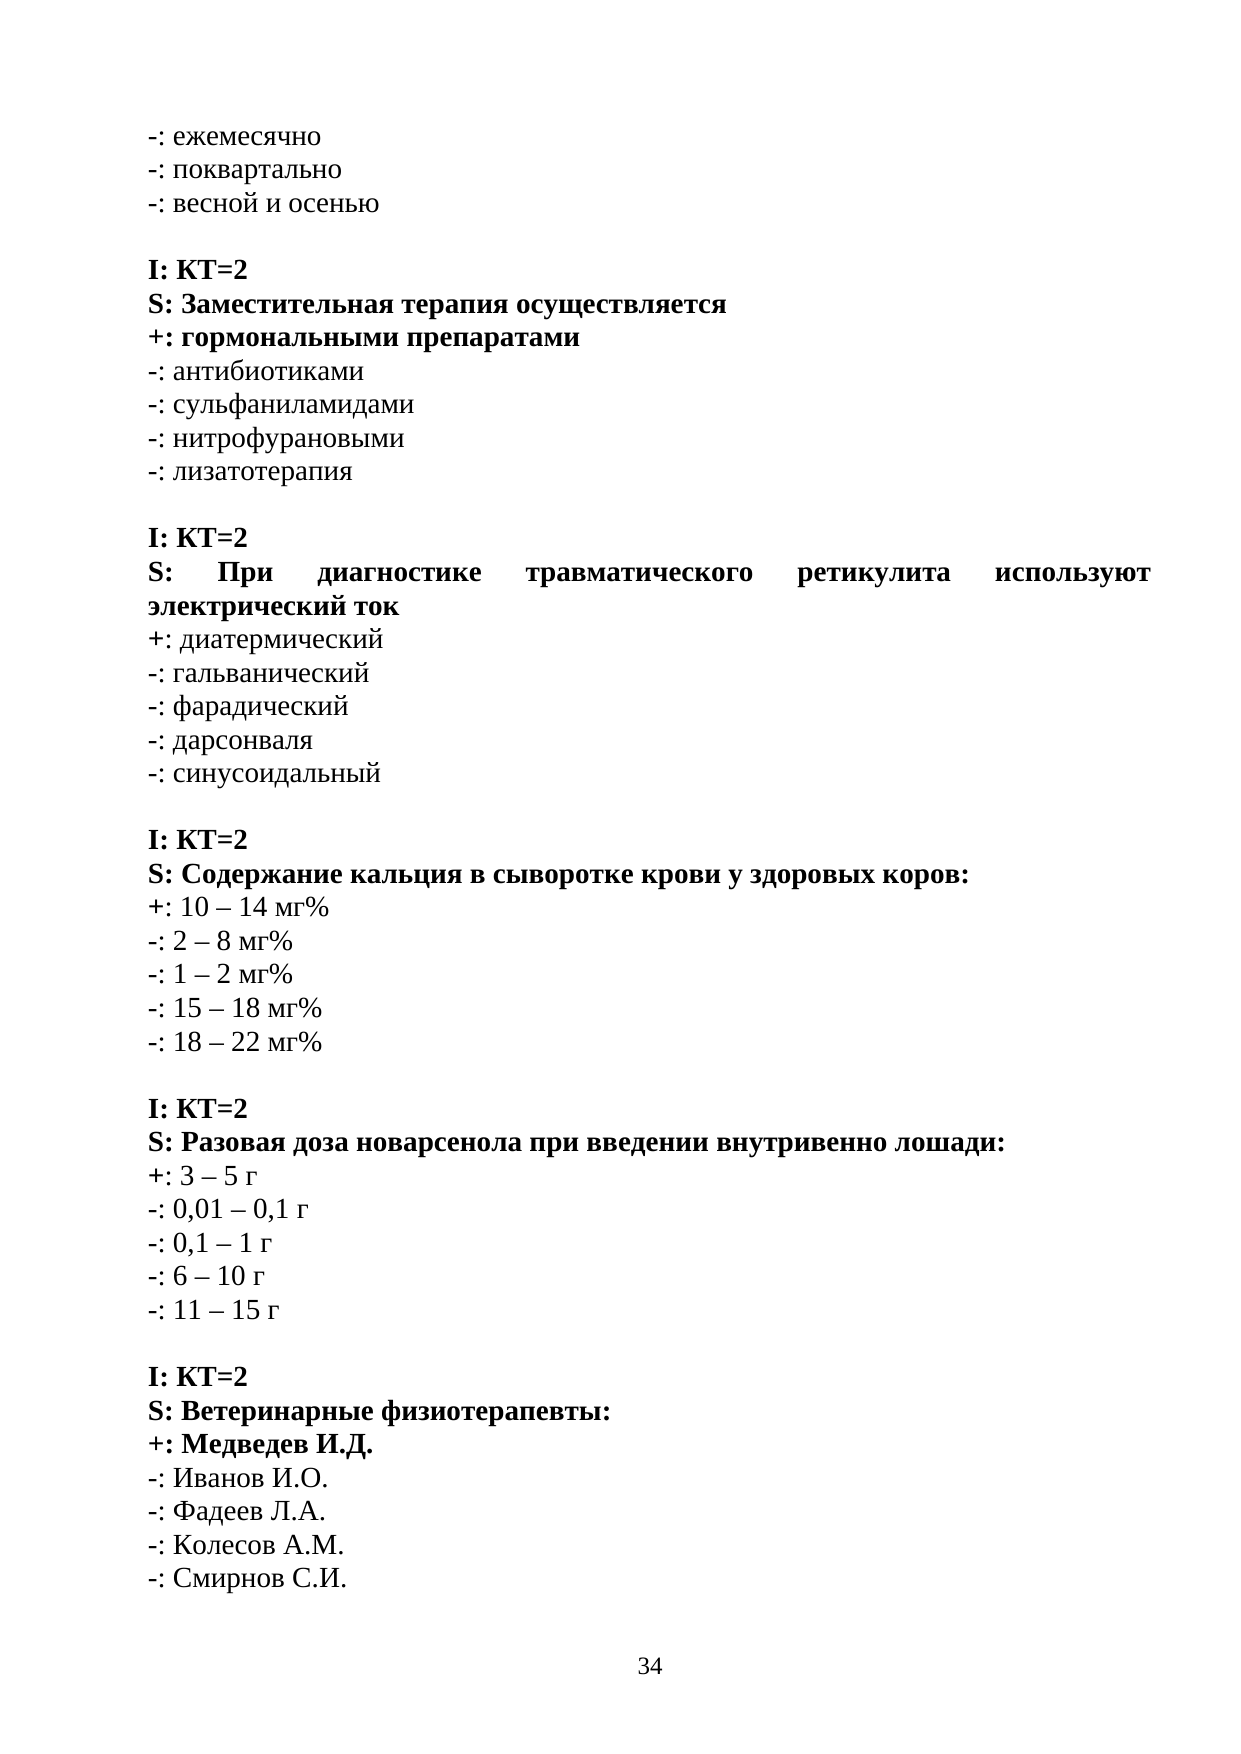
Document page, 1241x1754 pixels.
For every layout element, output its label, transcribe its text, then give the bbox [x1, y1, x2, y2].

text -: 0,01 – 0,1 г [148, 1191, 1152, 1225]
text -: 11 – 15 г [148, 1292, 1152, 1326]
text -: лизатотерапия [148, 453, 1152, 487]
text -: фарадический [148, 688, 1152, 722]
text -: 1 – 2 мг% [148, 957, 1152, 990]
text +: 3 – 5 г [148, 1158, 1152, 1191]
title I: КТ=2 [148, 252, 1152, 286]
title S: Заместительная терапия осуществляется [148, 286, 1152, 319]
title I: КТ=2 [148, 822, 1152, 856]
title S: При диагностике травматического ретикулита используют электрический ток [148, 554, 1152, 621]
text -: гальванический [148, 655, 1152, 688]
text -: дарсонваля [148, 722, 1152, 755]
text -: Фадеев Л.А. [148, 1493, 1152, 1527]
title +: гормональными препаратами [148, 319, 1152, 353]
text -: антибиотиками [148, 353, 1152, 386]
text -: нитрофурановыми [148, 420, 1152, 453]
text -: Иванов И.О. [148, 1460, 1152, 1493]
title +: Медведев И.Д. [148, 1426, 1152, 1460]
text -: сульфаниламидами [148, 386, 1152, 420]
text -: 18 – 22 мг% [148, 1024, 1152, 1057]
text -: весной и осенью [148, 185, 1152, 219]
text -: Колесов А.М. [148, 1527, 1152, 1560]
text +: диатермический [148, 621, 1152, 655]
text -: 2 – 8 мг% [148, 923, 1152, 957]
title S: Ветеринарные физиотерапевты: [148, 1393, 1152, 1426]
text -: поквартально [148, 152, 1152, 185]
text -: 0,1 – 1 г [148, 1225, 1152, 1258]
title I: КТ=2 [148, 1091, 1152, 1124]
title S: Разовая доза новарсенола при введении внутривенно лошади: [148, 1124, 1152, 1158]
text -: 6 – 10 г [148, 1258, 1152, 1292]
text -: ежемесячно [148, 118, 1152, 152]
title I: КТ=2 [148, 521, 1152, 554]
text -: Смирнов С.И. [148, 1560, 1152, 1594]
text -: 15 – 18 мг% [148, 990, 1152, 1024]
text +: 10 – 14 мг% [148, 889, 1152, 923]
title S: Содержание кальция в сыворотке крови у здоровых коров: [148, 856, 1152, 889]
title I: КТ=2 [148, 1359, 1152, 1393]
text -: синусоидальный [148, 755, 1152, 789]
